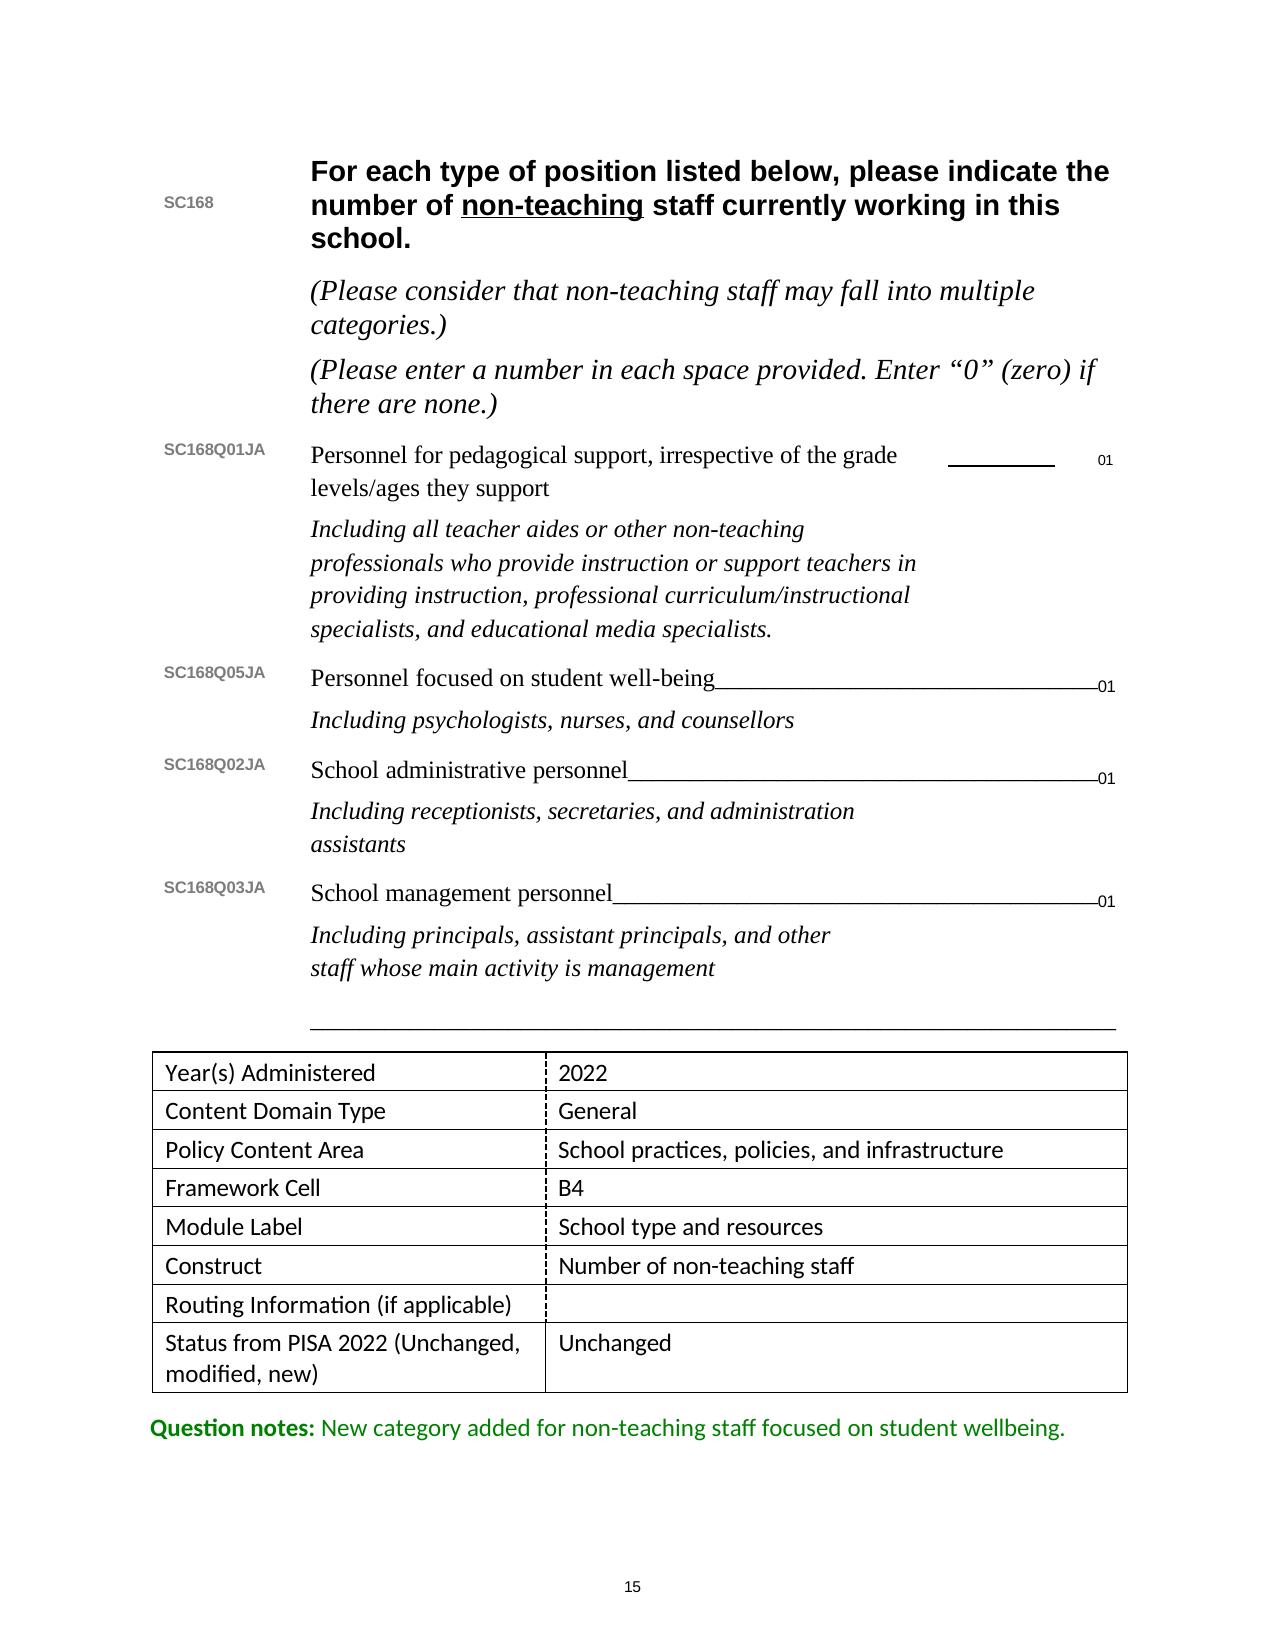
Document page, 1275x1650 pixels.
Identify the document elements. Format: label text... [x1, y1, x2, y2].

text Including principals, assistant principals, and other staff whose main activity is management [310, 920, 873, 981]
table_cell Routing Information (if applicable) [153, 1285, 546, 1322]
table_cell Framework Cell [153, 1169, 546, 1206]
subtitle (Please consider that non-teaching staff may fall into multiple categories.) [310, 273, 1138, 341]
table_header Year(s) Administered [153, 1053, 546, 1090]
table_cell School type and resources [546, 1207, 1127, 1245]
text Including receptionists, secretaries, and administration assistants [310, 796, 936, 858]
table_cell School practices, policies, and infrastructure [546, 1130, 1127, 1167]
table_cell Unchanged [546, 1323, 1127, 1392]
text Including all teacher aides or other non-teaching professionals who provide instruction or support teachers in providing instruction, professional curriculum/instructional specialists, and educational media specialists. [310, 514, 936, 642]
text SC168Q03JA School management personnel 01 [164, 878, 1248, 911]
table_cell Policy Content Area [153, 1130, 546, 1167]
table_cell Module Label [153, 1207, 546, 1245]
table_cell Status from PISA 2022 (Unchanged, modified, new) [153, 1323, 545, 1392]
text Including psychologists, nurses, and counsellors [310, 705, 1248, 733]
table_cell [546, 1285, 1127, 1322]
table_cell General [546, 1091, 1127, 1129]
subtitle (Please enter a number in each space provided. Enter “0” (zero) if there are none.) [310, 352, 1138, 419]
text SC168Q05JA Personnel focused on student well-being 01 [164, 663, 1248, 696]
text SC168Q02JA School administrative personnel 01 [164, 754, 1248, 788]
text levels/ages they support [310, 473, 1248, 502]
table_cell Content Domain Type [153, 1091, 546, 1129]
text Question notes: New category added for non-teaching staff focused on student wellbeing. [150, 1412, 1248, 1443]
table_cell Number of non-teaching staff [546, 1246, 1127, 1284]
text SC168 [48, 193, 214, 212]
table_header 2022 [546, 1053, 1127, 1090]
subtitle For each type of position listed below, please indicate the number of non-teaching staff currently working in this school. [310, 154, 1138, 255]
table_cell Construct [153, 1246, 546, 1284]
text SC168Q01JA Personnel for pedagogical support, irrespective of the grade 01 [164, 440, 1248, 469]
table_cell B4 [546, 1169, 1127, 1206]
